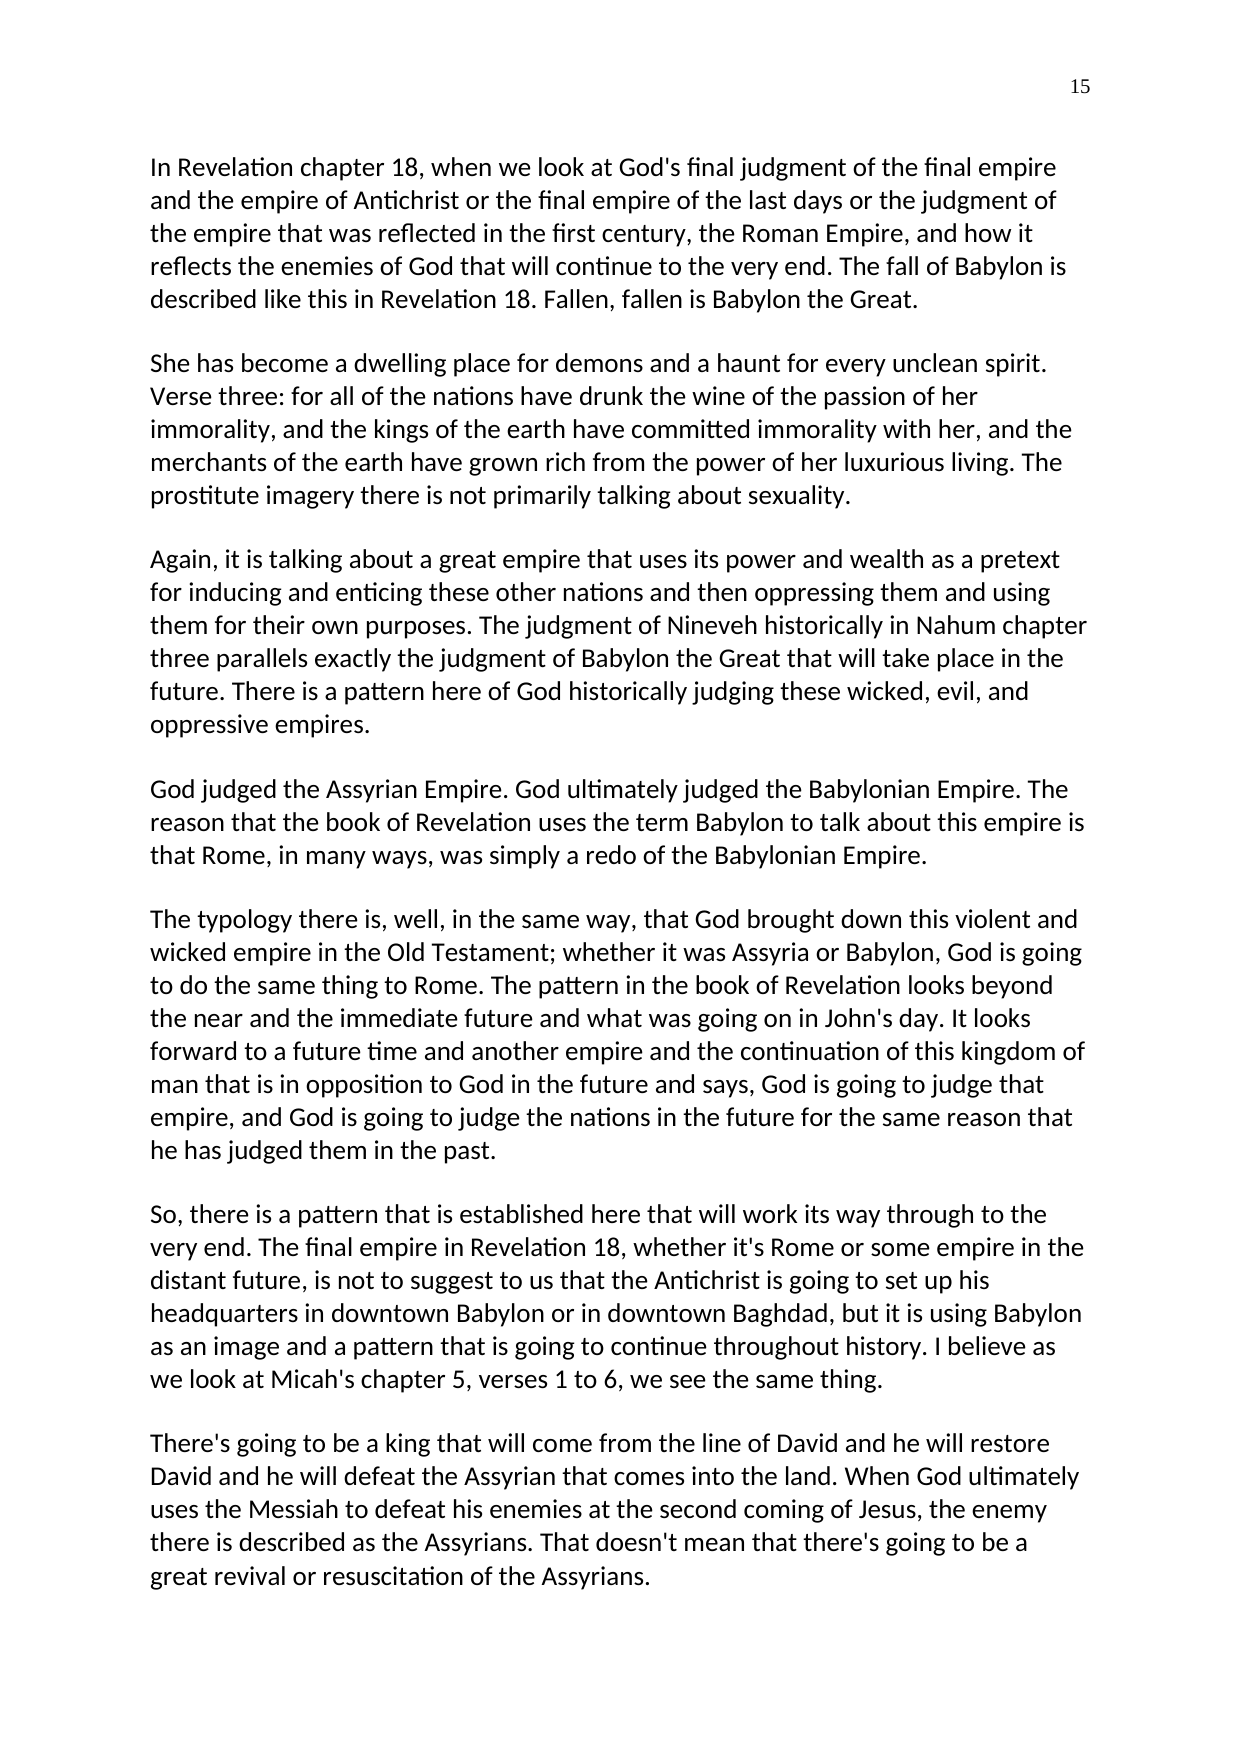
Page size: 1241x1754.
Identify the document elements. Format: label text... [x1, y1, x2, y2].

text God judged the Assyrian Empire. God ultimately judged the Babylonian Empire. The reason that the book of Revelation uses the term Babylon to talk about this empire is that Rome, in many ways, was simply a redo of the Babylonian Empire. [150, 772, 1090, 871]
text The typology there is, well, in the same way, that God brought down this violent and wicked empire in the Old Testament; whether it was Assyria or Babylon, God is going to do the same thing to Rome. The pattern in the book of Revelation looks beyond the near and the immediate future and what was going on in John's day. It looks forward to a future time and another empire and the continuation of this kingdom of man that is in opposition to God in the future and says, God is going to judge that empire, and God is going to judge the nations in the future for the same reason that he has judged them in the past. [150, 902, 1090, 1166]
text Again, it is talking about a great empire that uses its power and wealth as a pretext for inducing and enticing these other nations and then oppressing them and using them for their own purposes. The judgment of Nineveh historically in Nahum chapter three parallels exactly the judgment of Babylon the Great that will take place in the future. There is a pattern here of God historically judging these wicked, evil, and oppressive empires. [150, 542, 1090, 741]
text In Revelation chapter 18, when we look at God's final judgment of the final empire and the empire of Antichrist or the final empire of the last days or the judgment of the empire that was reflected in the first century, the Roman Empire, and how it reflects the enemies of God that will continue to the very end. The fall of Babylon is described like this in Revelation 18. Fallen, fallen is Babylon the Great. [150, 150, 1090, 315]
text So, there is a pattern that is established here that will work its way through to the very end. The final empire in Revelation 18, whether it's Rome or some empire in the distant future, is not to suggest to us that the Antichrist is going to set up his headquarters in downtown Babylon or in downtown Baghdad, but it is using Babylon as an image and a pattern that is going to continue throughout history. I believe as we look at Micah's chapter 5, verses 1 to 6, we see the same thing. [150, 1197, 1090, 1395]
text She has become a dwelling place for demons and a haunt for every unclean spirit. Verse three: for all of the nations have drunk the wine of the passion of her immorality, and the kings of the earth have committed immorality with her, and the merchants of the earth have grown rich from the power of her luxurious living. The prostitute imagery there is not primarily talking about sexuality. [150, 346, 1090, 511]
text There's going to be a king that will come from the line of David and he will restore David and he will defeat the Assyrian that comes into the land. When God ultimately uses the Messiah to defeat his enemies at the second coming of Jesus, the enemy there is described as the Assyrians. That doesn't mean that there's going to be a great revival or resuscitation of the Assyrians. [150, 1427, 1090, 1592]
